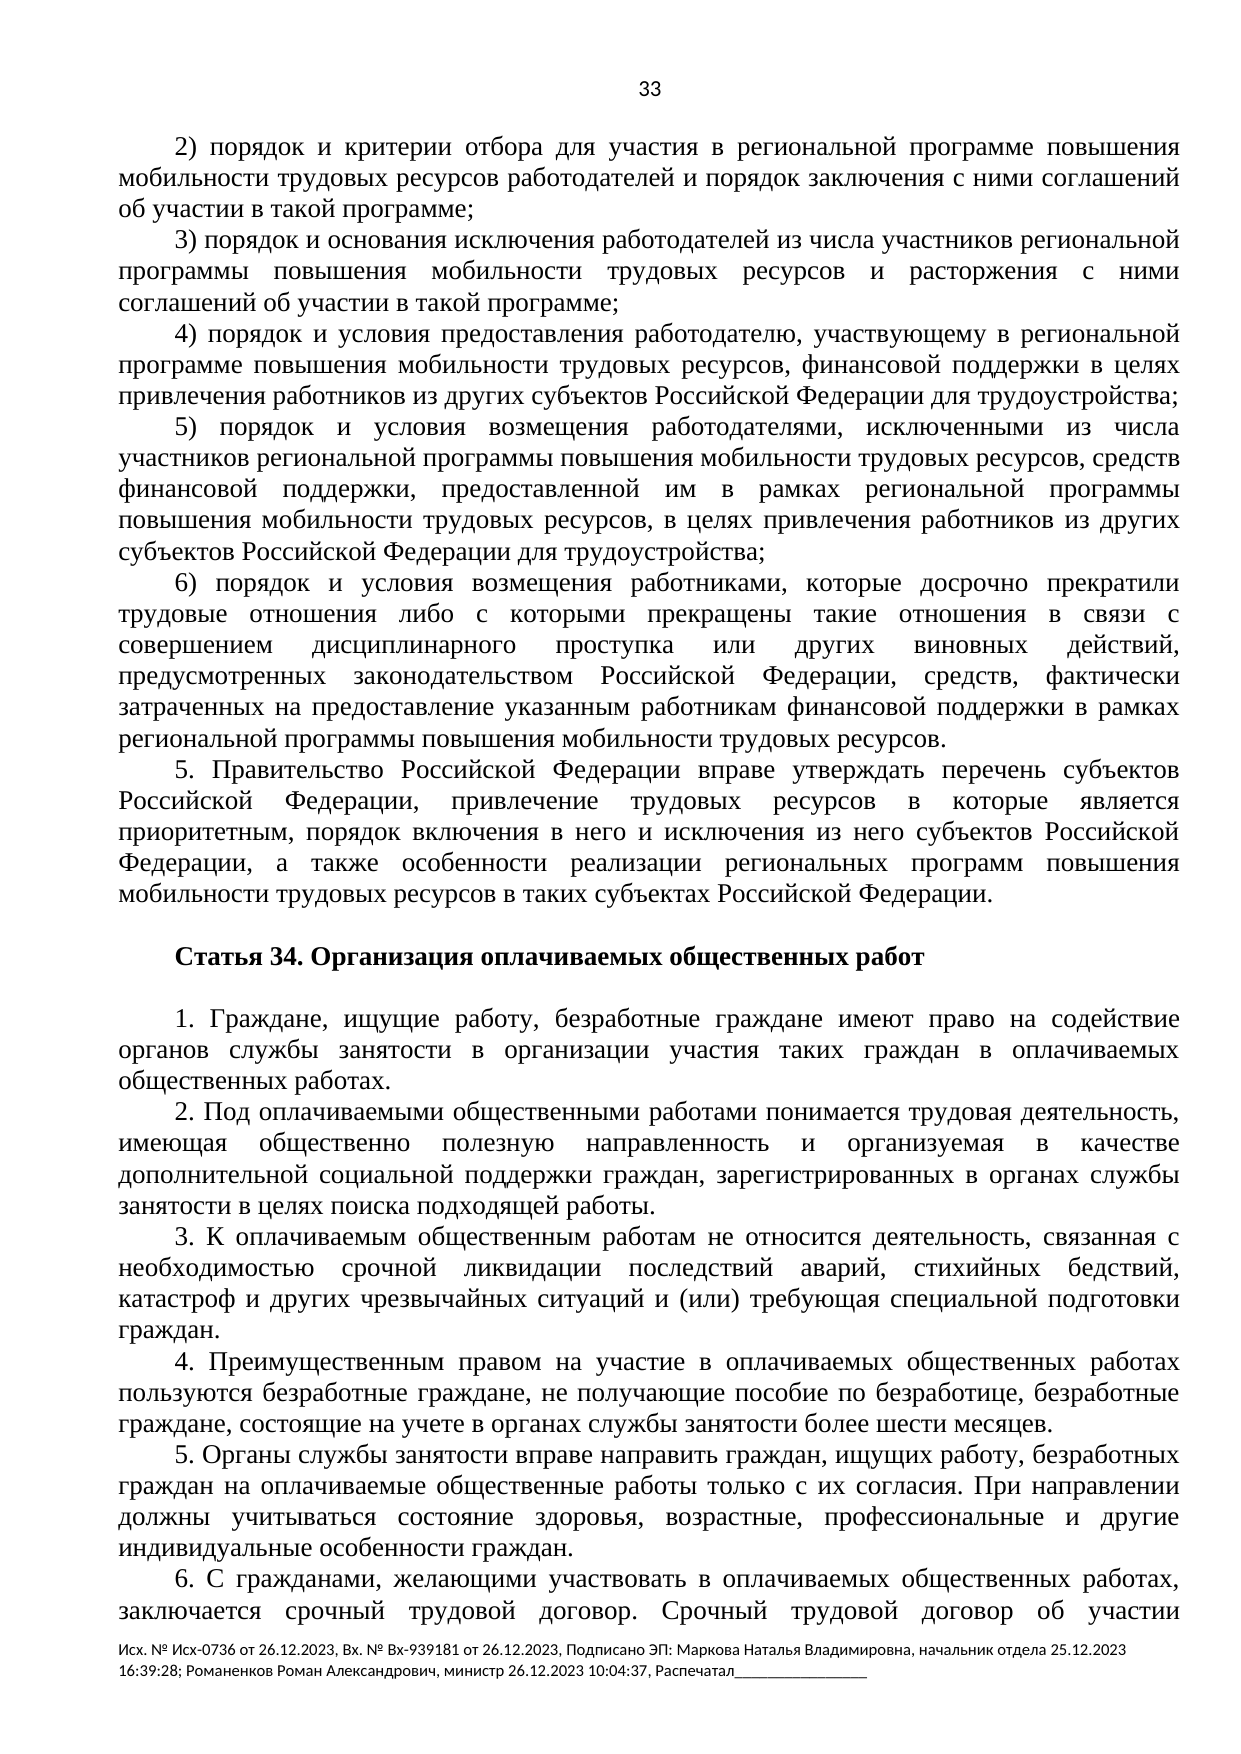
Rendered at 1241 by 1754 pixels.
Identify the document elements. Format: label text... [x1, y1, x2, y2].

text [118, 1563, 1181, 1625]
text 3) порядок и основания исключения работодателей из числа участников региональной программы повышения мобильности трудовых ресурсов и расторжения с ними соглашений об участии в такой программе; [118, 223, 1181, 317]
text 4) порядок и условия предоставления работодателю, участвующему в региональной программе повышения мобильности трудовых ресурсов, финансовой поддержки в целях привлечения работников из других субъектов Российской Федерации для трудоустройства; [118, 317, 1181, 410]
text 6) порядок и условия возмещения работниками, которые досрочно прекратили трудовые отношения либо с которыми прекращены такие отношения в связи с совершением дисциплинарного проступка или других виновных действий, предусмотренных законодательством Российской Федерации, средств, фактически затраченных на предоставление указанным работникам финансовой поддержки в рамках региональной программы повышения мобильности трудовых ресурсов. [118, 566, 1181, 753]
text 5. Органы службы занятости вправе направить граждан, ищущих работу, безработных граждан на оплачиваемые общественные работы только с их согласия. При направлении должны учитываться состояние здоровья, возрастные, профессиональные и другие индивидуальные особенности граждан. [118, 1438, 1181, 1563]
text 2) порядок и критерии отбора для участия в региональной программе повышения мобильности трудовых ресурсов работодателей и порядок заключения с ними соглашений об участии в такой программе; [118, 130, 1181, 223]
text 5) порядок и условия возмещения работодателями, исключенными из числа участников региональной программы повышения мобильности трудовых ресурсов, средств финансовой поддержки, предоставленной им в рамках региональной программы повышения мобильности трудовых ресурсов, в целях привлечения работников из других субъектов Российской Федерации для трудоустройства; [118, 410, 1181, 566]
text 4. Преимущественным правом на участие в оплачиваемых общественных работах пользуются безработные граждане, не получающие пособие по безработице, безработные граждане, состоящие на учете в органах службы занятости более шести месяцев. [118, 1344, 1181, 1438]
text 2. Под оплачиваемыми общественными работами понимается трудовая деятельность, имеющая общественно полезную направленность и организуемая в качестве дополнительной социальной поддержки граждан, зарегистрированных в органах службы занятости в целях поиска подходящей работы. [118, 1095, 1181, 1220]
text 3. К оплачиваемым общественным работам не относится деятельность, связанная с необходимостью срочной ликвидации последствий аварий, стихийных бедствий, катастроф и других чрезвычайных ситуаций и (или) требующая специальной подготовки граждан. [118, 1220, 1181, 1344]
text 5. Правительство Российской Федерации вправе утверждать перечень субъектов Российской Федерации, привлечение трудовых ресурсов в которые является приоритетным, порядок включения в него и исключения из него субъектов Российской Федерации, а также особенности реализации региональных программ повышения мобильности трудовых ресурсов в таких субъектах Российской Федерации. [118, 753, 1181, 908]
title Статья 34. Организация оплачиваемых общественных работ [118, 940, 1181, 971]
text 1. Граждане, ищущие работу, безработные граждане имеют право на содействие органов службы занятости в организации участия таких граждан в оплачиваемых общественных работах. [118, 1002, 1181, 1095]
